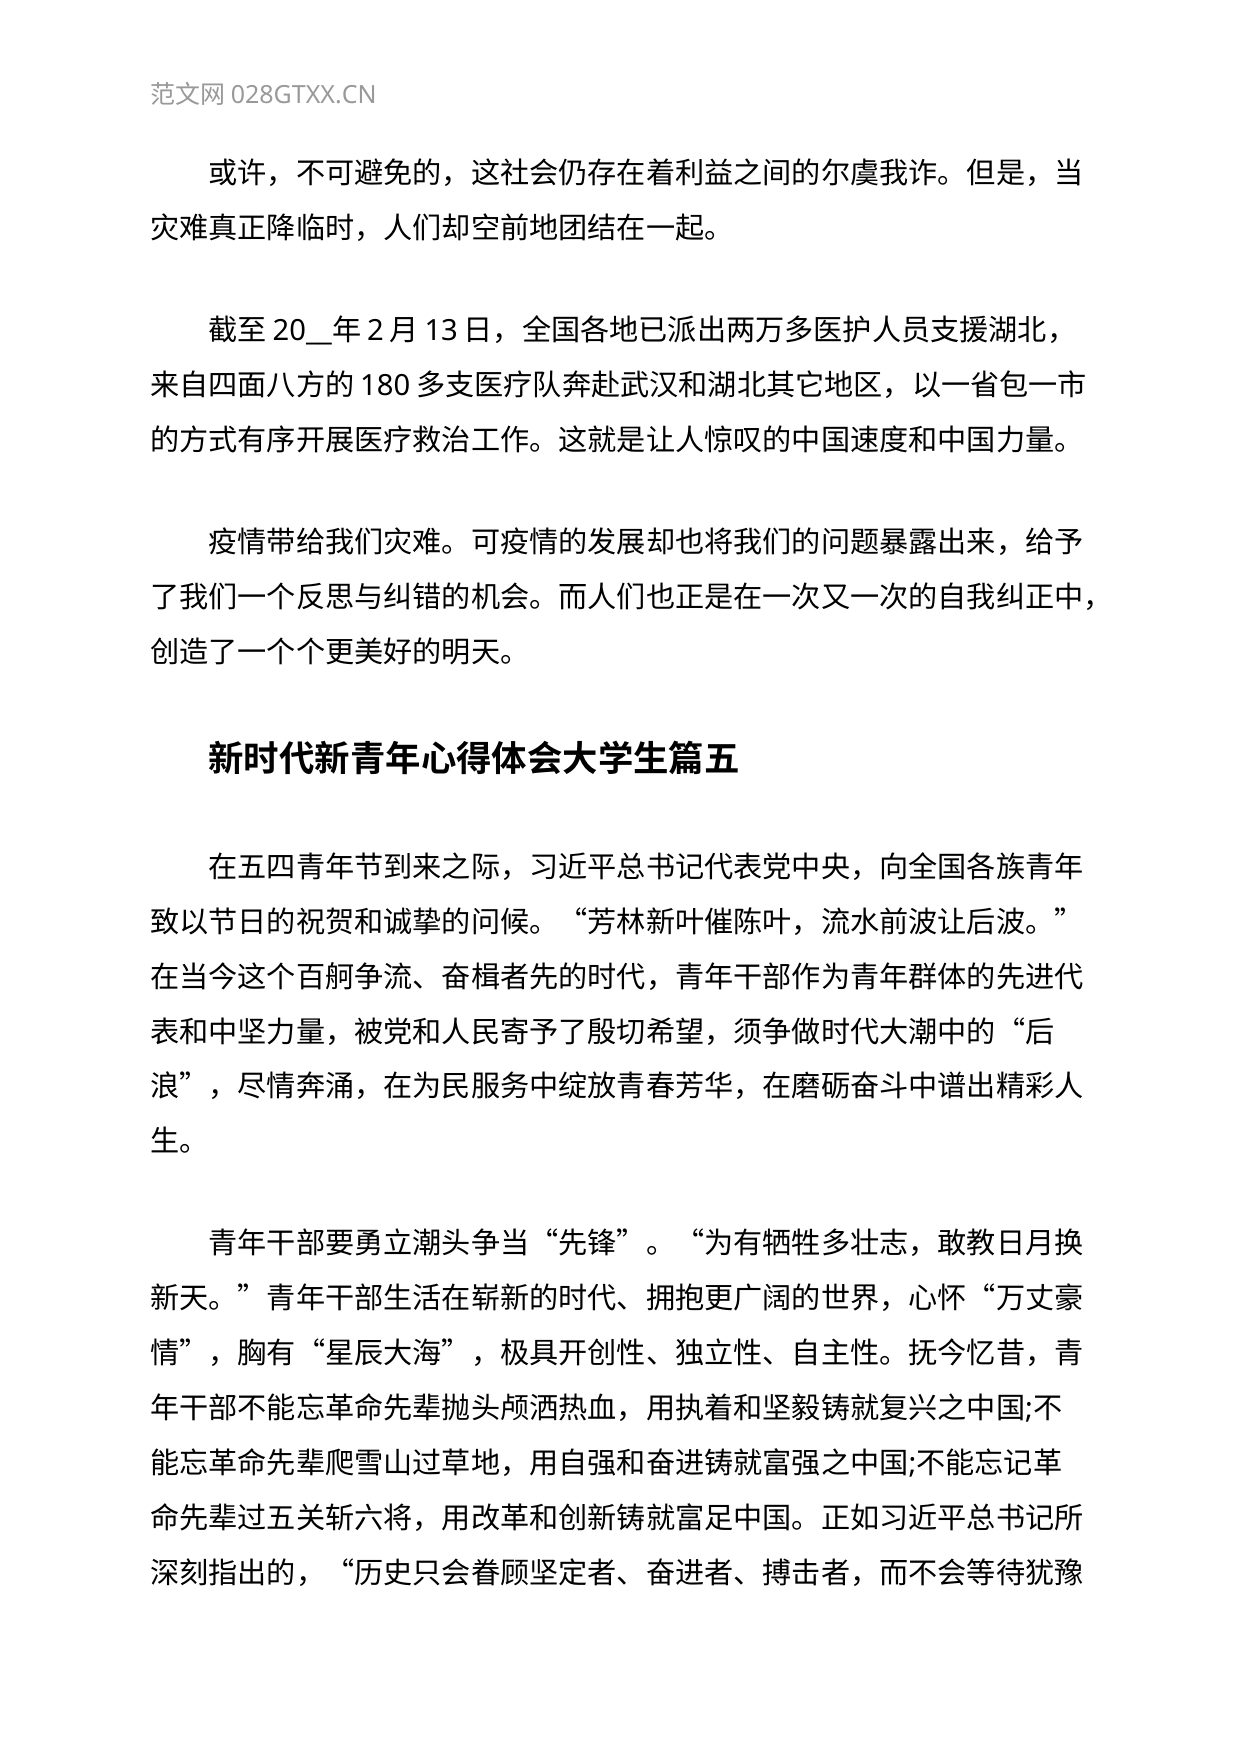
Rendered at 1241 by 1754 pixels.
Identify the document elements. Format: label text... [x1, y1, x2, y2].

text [150, 1220, 1090, 1592]
text 截至20__年2月13日，全国各地已派出两万多医护人员支援湖北，来自四面八方的180多支医疗队奔赴武汉和湖北其它地区，以一省包一市的方式有序开展医疗救治工作。这就是让人惊叹的中国速度和中国力量。 [150, 307, 1090, 459]
text 或许，不可避免的，这社会仍存在着利益之间的尔虞我诈。但是，当灾难真正降临时，人们却空前地团结在一起。 [150, 150, 1090, 247]
text 新时代新青年心得体会大学生篇五 [150, 730, 1090, 781]
text 疫情带给我们灾难。可疫情的发展却也将我们的问题暴露出来，给予了我们一个反思与纠错的机会。而人们也正是在一次又一次的自我纠正中，创造了一个个更美好的明天。 [150, 518, 1090, 671]
text 在五四青年节到来之际，习近平总书记代表党中央，向全国各族青年致以节日的祝贺和诚挚的问候。“芳林新叶催陈叶，流水前波让后波。”在当今这个百舸争流、奋楫者先的时代，青年干部作为青年群体的先进代表和中坚力量，被党和人民寄予了殷切希望，须争做时代大潮中的“后浪”，尽情奔涌，在为民服务中绽放青春芳华，在磨砺奋斗中谱出精彩人生。 [150, 843, 1090, 1160]
